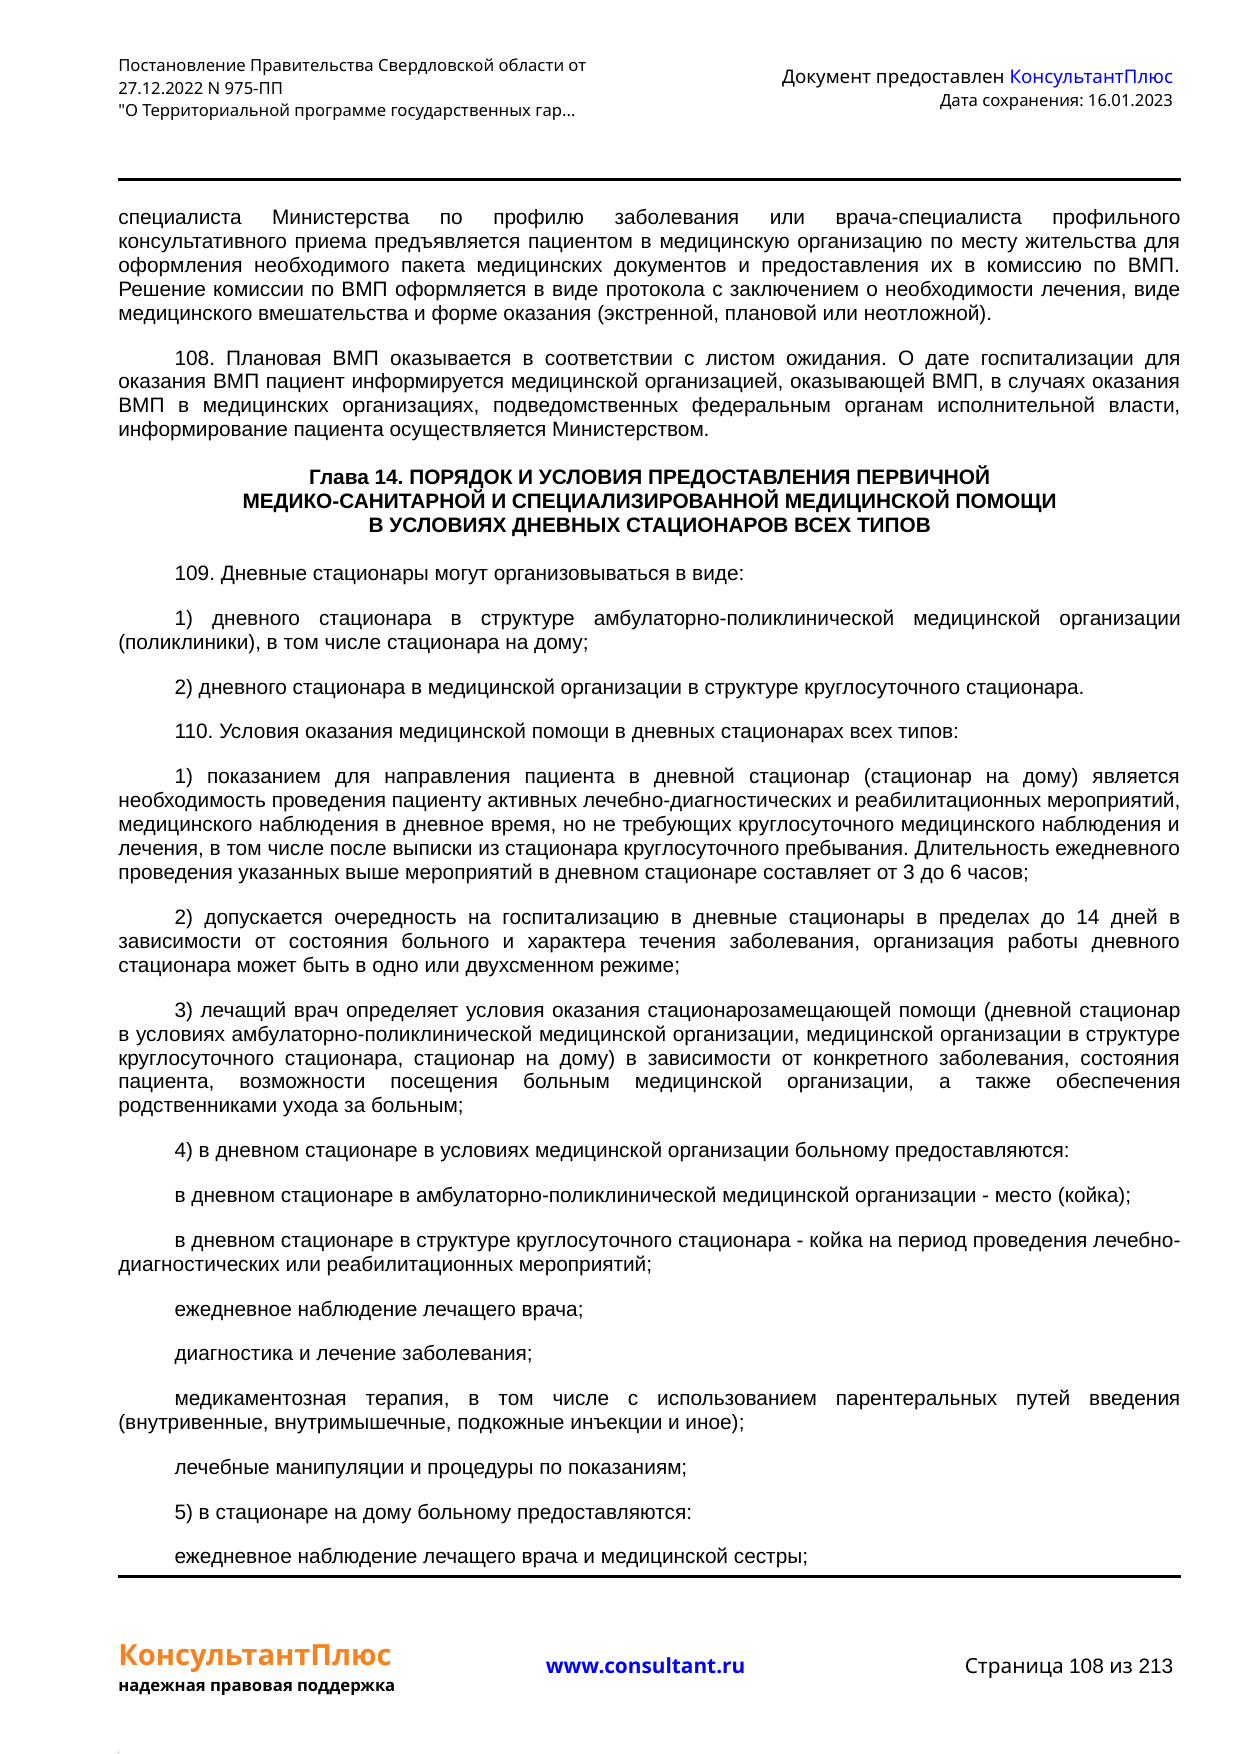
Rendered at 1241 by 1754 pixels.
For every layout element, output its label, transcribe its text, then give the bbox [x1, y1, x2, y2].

title Глава 14. ПОРЯДОК И УСЛОВИЯ ПРЕДОСТАВЛЕНИЯ ПЕРВИЧНОЙ [118, 465, 1181, 489]
text 3) лечащий врач определяет условия оказания стационарозамещающей помощи (дневной стационар в условиях амбулаторно-поликлинической медицинской организации, медицинской организации в структуре круглосуточного стационара, стационар на дому) в зависимости от конкретного заболевания, состояния пациента, возможности посещения больным медицинской организации, а также обеспечения родственниками ухода за больным; [118, 997, 1181, 1117]
text 2) допускается очередность на госпитализацию в дневные стационары в пределах до 14 дней в зависимости от состояния больного и характера течения заболевания, организация работы дневного стационара может быть в одно или двухсменном режиме; [118, 905, 1181, 977]
text 110. Условия оказания медицинской помощи в дневных стационарах всех типов: [118, 719, 1181, 743]
text лечебные манипуляции и процедуры по показаниям; [118, 1455, 1181, 1479]
text в дневном стационаре в амбулаторно-поликлинической медицинской организации - место (койка); [118, 1183, 1181, 1207]
text 5) в стационаре на дому больному предоставляются: [118, 1499, 1181, 1523]
text диагностика и лечение заболевания; [118, 1341, 1181, 1365]
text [118, 205, 1181, 324]
text 1) показанием для направления пациента в дневной стационар (стационар на дому) является необходимость проведения пациенту активных лечебно-диагностических и реабилитационных мероприятий, медицинского наблюдения в дневное время, но не требующих круглосуточного медицинского наблюдения и лечения, в том числе после выписки из стационара круглосуточного пребывания. Длительность ежедневного проведения указанных выше мероприятий в дневном стационаре составляет от 3 до 6 часов; [118, 764, 1181, 884]
text в дневном стационаре в структуре круглосуточного стационара - койка на период проведения лечебно-диагностических или реабилитационных мероприятий; [118, 1228, 1181, 1276]
text медикаментозная терапия, в том числе с использованием парентеральных путей введения (внутривенные, внутримышечные, подкожные инъекции и иное); [118, 1386, 1181, 1434]
text 1) дневного стационара в структуре амбулаторно-поликлинической медицинской организации (поликлиники), в том числе стационара на дому; [118, 606, 1181, 654]
text 4) в дневном стационаре в условиях медицинской организации больному предоставляются: [118, 1138, 1181, 1162]
text ежедневное наблюдение лечащего врача; [118, 1296, 1181, 1320]
title МЕДИКО-САНИТАРНОЙ И СПЕЦИАЛИЗИРОВАННОЙ МЕДИЦИНСКОЙ ПОМОЩИ [118, 489, 1181, 513]
title В УСЛОВИЯХ ДНЕВНЫХ СТАЦИОНАРОВ ВСЕХ ТИПОВ [118, 513, 1181, 537]
text 109. Дневные стационары могут организовываться в виде: [118, 561, 1181, 585]
text 108. Плановая ВМП оказывается в соответствии с листом ожидания. О дате госпитализации для оказания ВМП пациент информируется медицинской организацией, оказывающей ВМП, в случаях оказания ВМП в медицинских организациях, подведомственных федеральным органам исполнительной власти, информирование пациента осуществляется Министерством. [118, 345, 1181, 441]
text ежедневное наблюдение лечащего врача и медицинской сестры; [118, 1544, 1181, 1568]
text 2) дневного стационара в медицинской организации в структуре круглосуточного стационара. [118, 674, 1181, 698]
